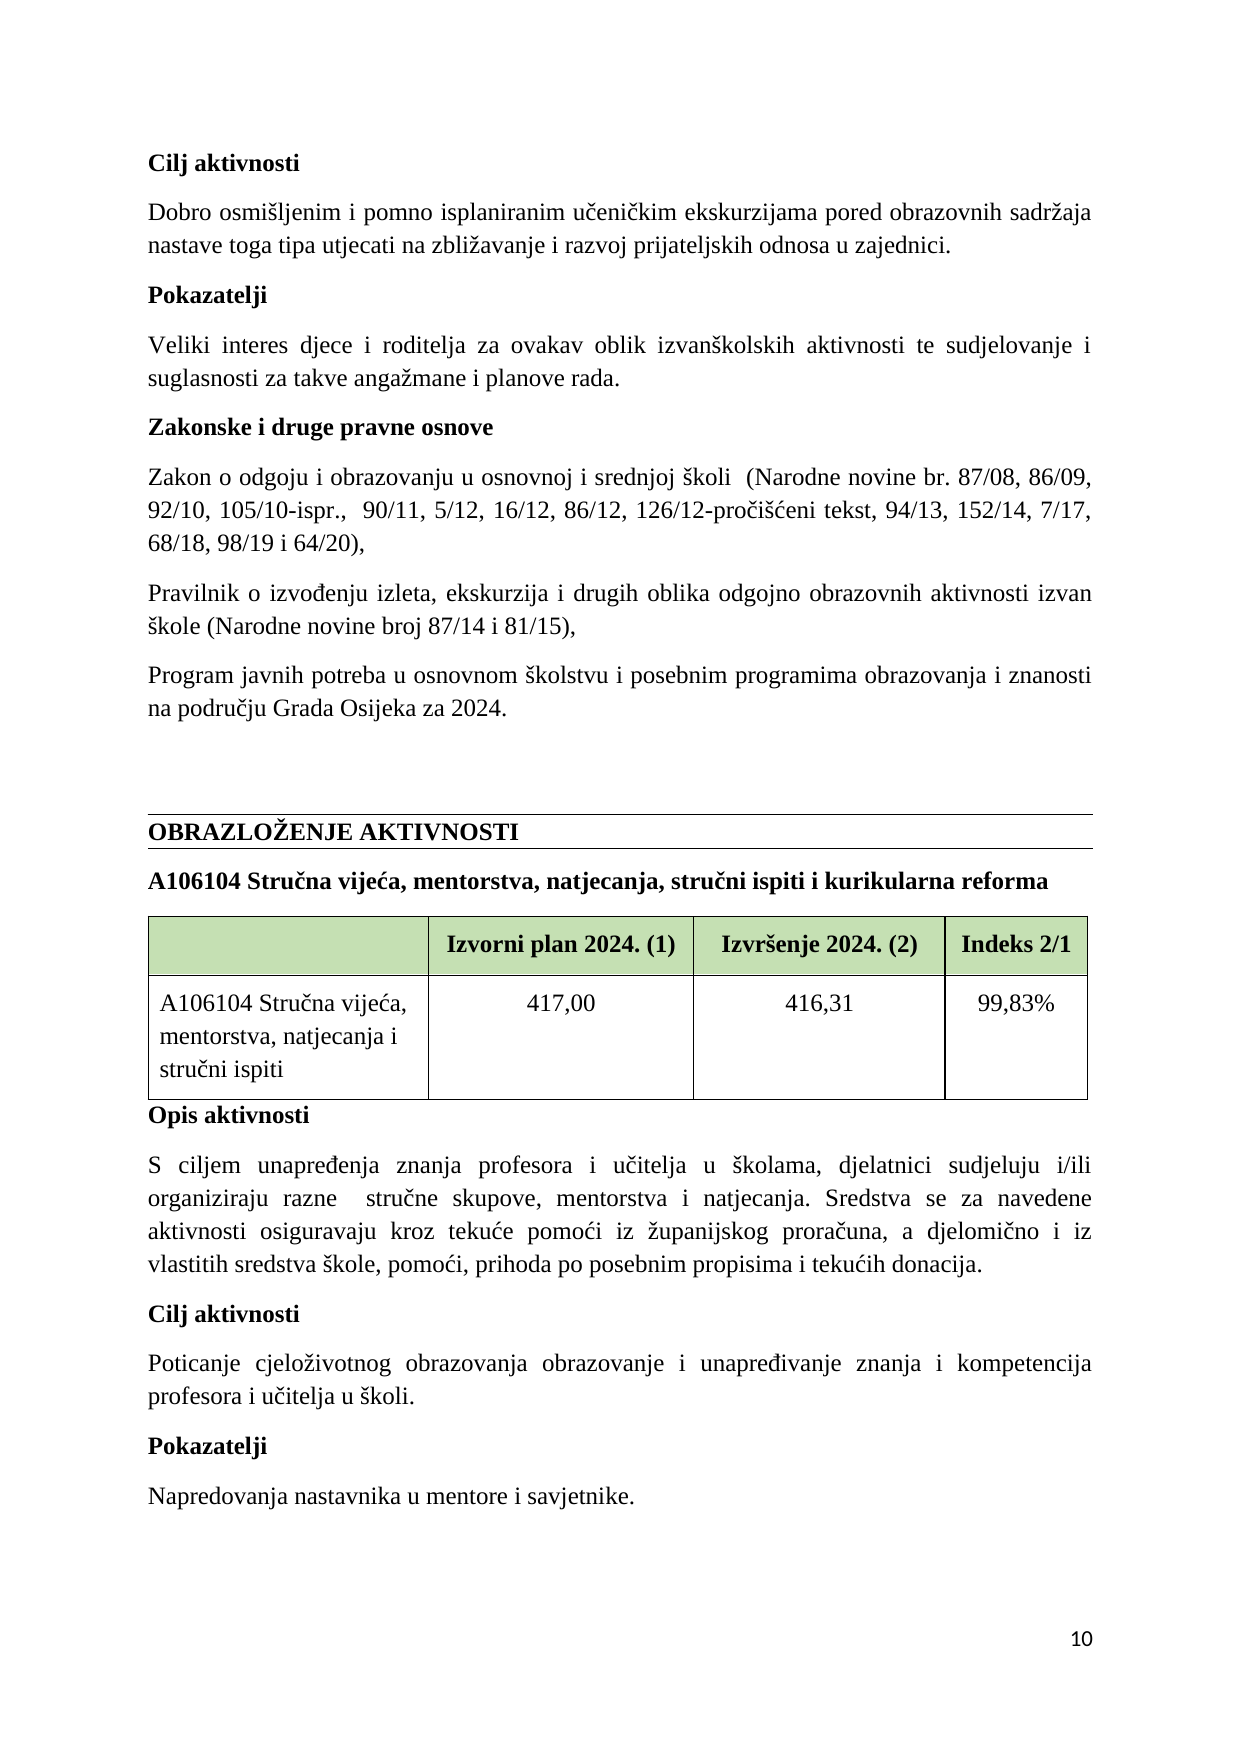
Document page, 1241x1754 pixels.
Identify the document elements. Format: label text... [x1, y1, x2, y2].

text Poticanje cjeloživotnog obrazovanja obrazovanje i unapređivanje znanja i kompetencija profesora i učitelja u školi. [148, 1348, 1093, 1410]
text Pravilnik o izvođenju izleta, ekskurzija i drugih oblika odgojno obrazovnih aktivnosti izvan škole (Narodne novine broj 87/14 i 81/15), [148, 578, 1093, 639]
text Opis aktivnosti [148, 1100, 1093, 1129]
text Dobro osmišljenim i pomno isplaniranim učeničkim ekskurzijama pored obrazovnih sadržaja nastave toga tipa utjecati na zbližavanje i razvoj prijateljskih odnosa u zajednici. [148, 197, 1093, 259]
table_header Izvorni plan 2024. (1) [429, 917, 693, 974]
text Cilj aktivnosti [148, 148, 1093, 176]
table_cell 416,31 [694, 976, 944, 1099]
text Zakonske i druge pravne osnove [148, 412, 1093, 441]
text Pokazatelji [148, 1431, 1093, 1460]
table_header Izvršenje 2024. (2) [694, 917, 944, 974]
table_header [149, 917, 428, 974]
text Pokazatelji [148, 280, 1093, 309]
table_header Indeks 2/1 [946, 917, 1087, 974]
text Veliki interes djece i roditelja za ovakav oblik izvanškolskih aktivnosti te sudjelovanje i suglasnosti za takve angažmane i planove rada. [148, 330, 1093, 391]
text Program javnih potreba u osnovnom školstvu i posebnim programima obrazovanja i znanosti na području Grada Osijeka za 2024. [148, 661, 1093, 722]
text Napredovanja nastavnika u mentore i savjetnike. [148, 1481, 1093, 1509]
table_cell A106104 Stručna vijeća, mentorstva, natjecanja i stručni ispiti [149, 976, 428, 1099]
table_cell 417,00 [429, 976, 693, 1099]
text Zakon o odgoju i obrazovanju u osnovnoj i srednjoj školi (Narodne novine br. 87/08, 86/09, 92/10, 105/10-ispr., 90/11, 5/12, 16/12, 86/12, 126/12-pročišćeni tekst, 94/13, 152/14, 7/17, 68/18, 98/19 i 64/20), [148, 462, 1093, 557]
text S ciljem unapređenja znanja profesora i učitelja u školama, djelatnici sudjeluju i/ili organiziraju razne stručne skupove, mentorstva i natjecanja. Sredstva se za navedene aktivnosti osiguravaju kroz tekuće pomoći iz županijskog proračuna, a djelomično i iz vlastitih sredstva škole, pomoći, prihoda po posebnim propisima i tekućih donacija. [148, 1150, 1093, 1278]
text Cilj aktivnosti [148, 1299, 1093, 1327]
text OBRAZLOŽENJE AKTIVNOSTI [148, 815, 1093, 848]
text A106104 Stručna vijeća, mentorstva, natjecanja, stručni ispiti i kurikularna reforma [148, 866, 1093, 894]
table_cell 99,83% [946, 976, 1087, 1099]
